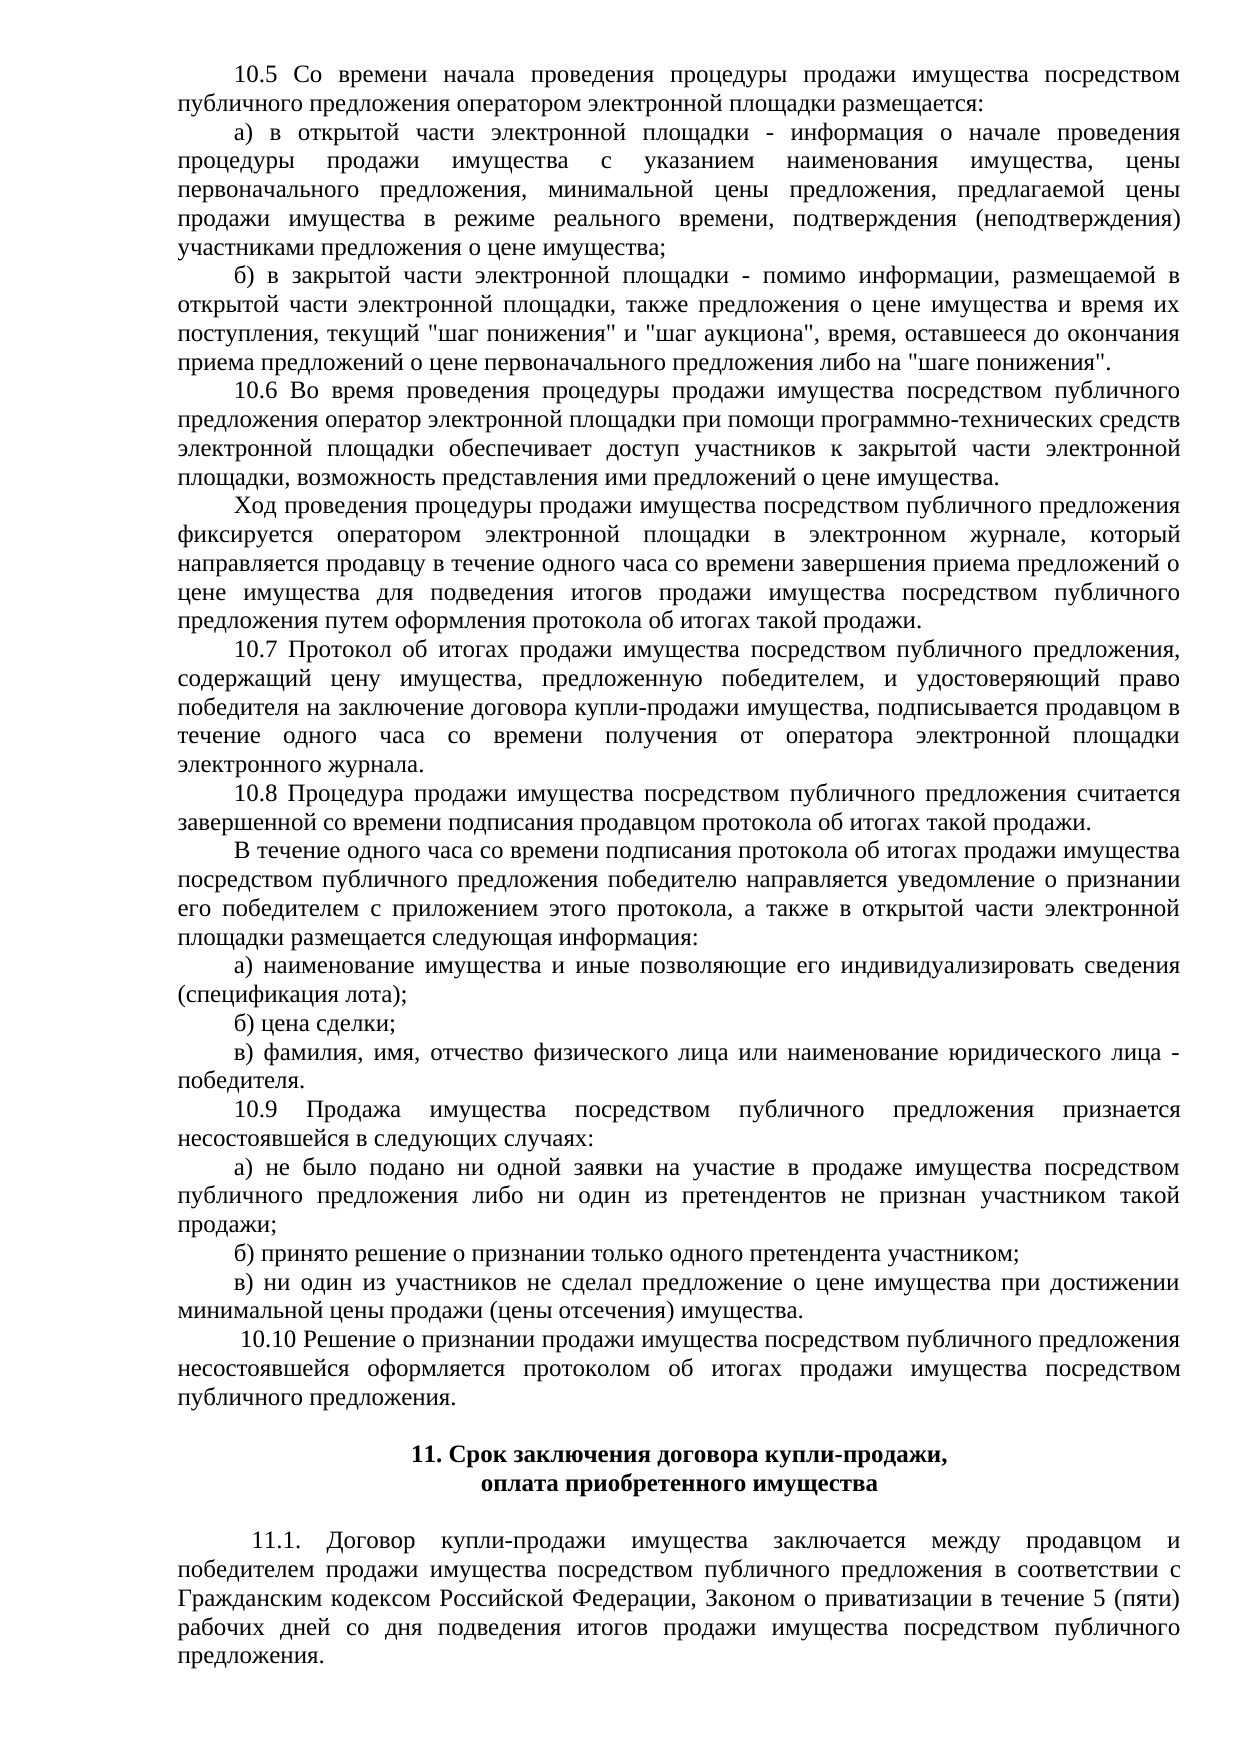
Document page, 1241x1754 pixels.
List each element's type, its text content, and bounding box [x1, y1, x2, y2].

text 10.10 Решение о признании продажи имущества посредством публичного предложения несостоявшейся оформляется протоколом об итогах продажи имущества посредством публичного предложения. [177, 1324, 1181, 1410]
text б) принято решение о признании только одного претендента участником; [177, 1238, 1181, 1267]
text оплата приобретенного имущества [177, 1468, 1181, 1497]
text Ход проведения процедуры продажи имущества посредством публичного предложения фиксируется оператором электронной площадки в электронном журнале, который направляется продавцу в течение одного часа со времени завершения приема предложений о цене имущества для подведения итогов продажи имущества посредством публичного предложения путем оформления протокола об итогах такой продажи. [177, 490, 1181, 634]
text а) не было подано ни одной заявки на участие в продаже имущества посредством публичного предложения либо ни один из претендентов не признан участником такой продажи; [177, 1152, 1181, 1238]
text 10.8 Процедура продажи имущества посредством публичного предложения считается завершенной со времени подписания продавцом протокола об итогах такой продажи. [177, 778, 1181, 835]
text б) цена сделки; [177, 1008, 1181, 1037]
text б) в закрытой части электронной площадки - помимо информации, размещаемой в открытой части электронной площадки, также предложения о цене имущества и время их поступления, текущий "шаг понижения" и "шаг аукциона", время, оставшееся до окончания приема предложений о цене первоначального предложения либо на "шаге понижения". [177, 260, 1181, 375]
text а) наименование имущества и иные позволяющие его индивидуализировать сведения (спецификация лота); [177, 950, 1181, 1008]
text 10.9 Продажа имущества посредством публичного предложения признается несостоявшейся в следующих случаях: [177, 1094, 1181, 1152]
text 10.5 Со времени начала проведения процедуры продажи имущества посредством публичного предложения оператором электронной площадки размещается: [177, 59, 1181, 117]
text 11.1. Договор купли-продажи имущества заключается между продавцом и победителем продажи имущества посредством публичного предложения в соответствии с Гражданским кодексом Российской Федерации, Законом о приватизации в течение 5 (пяти) рабочих дней со дня подведения итогов продажи имущества посредством публичного предложения. [177, 1525, 1181, 1669]
text 10.7 Протокол об итогах продажи имущества посредством публичного предложения, содержащий цену имущества, предложенную победителем, и удостоверяющий право победителя на заключение договора купли-продажи имущества, подписывается продавцом в течение одного часа со времени получения от оператора электронной площадки электронного журнала. [177, 634, 1181, 778]
text а) в открытой части электронной площадки - информация о начале проведения процедуры продажи имущества с указанием наименования имущества, цены первоначального предложения, минимальной цены предложения, предлагаемой цены продажи имущества в режиме реального времени, подтверждения (неподтверждения) участниками предложения о цене имущества; [177, 117, 1181, 260]
text в) ни один из участников не сделал предложение о цене имущества при достижении минимальной цены продажи (цены отсечения) имущества. [177, 1267, 1181, 1324]
text в) фамилия, имя, отчество физического лица или наименование юридического лица - победителя. [177, 1037, 1181, 1094]
text 11. Срок заключения договора купли-продажи, [177, 1439, 1181, 1468]
text В течение одного часа со времени подписания протокола об итогах продажи имущества посредством публичного предложения победителю направляется уведомление о признании его победителем с приложением этого протокола, а также в открытой части электронной площадки размещается следующая информация: [177, 835, 1181, 950]
text 10.6 Во время проведения процедуры продажи имущества посредством публичного предложения оператор электронной площадки при помощи программно-технических средств электронной площадки обеспечивает доступ участников к закрытой части электронной площадки, возможность представления ими предложений о цене имущества. [177, 375, 1181, 490]
